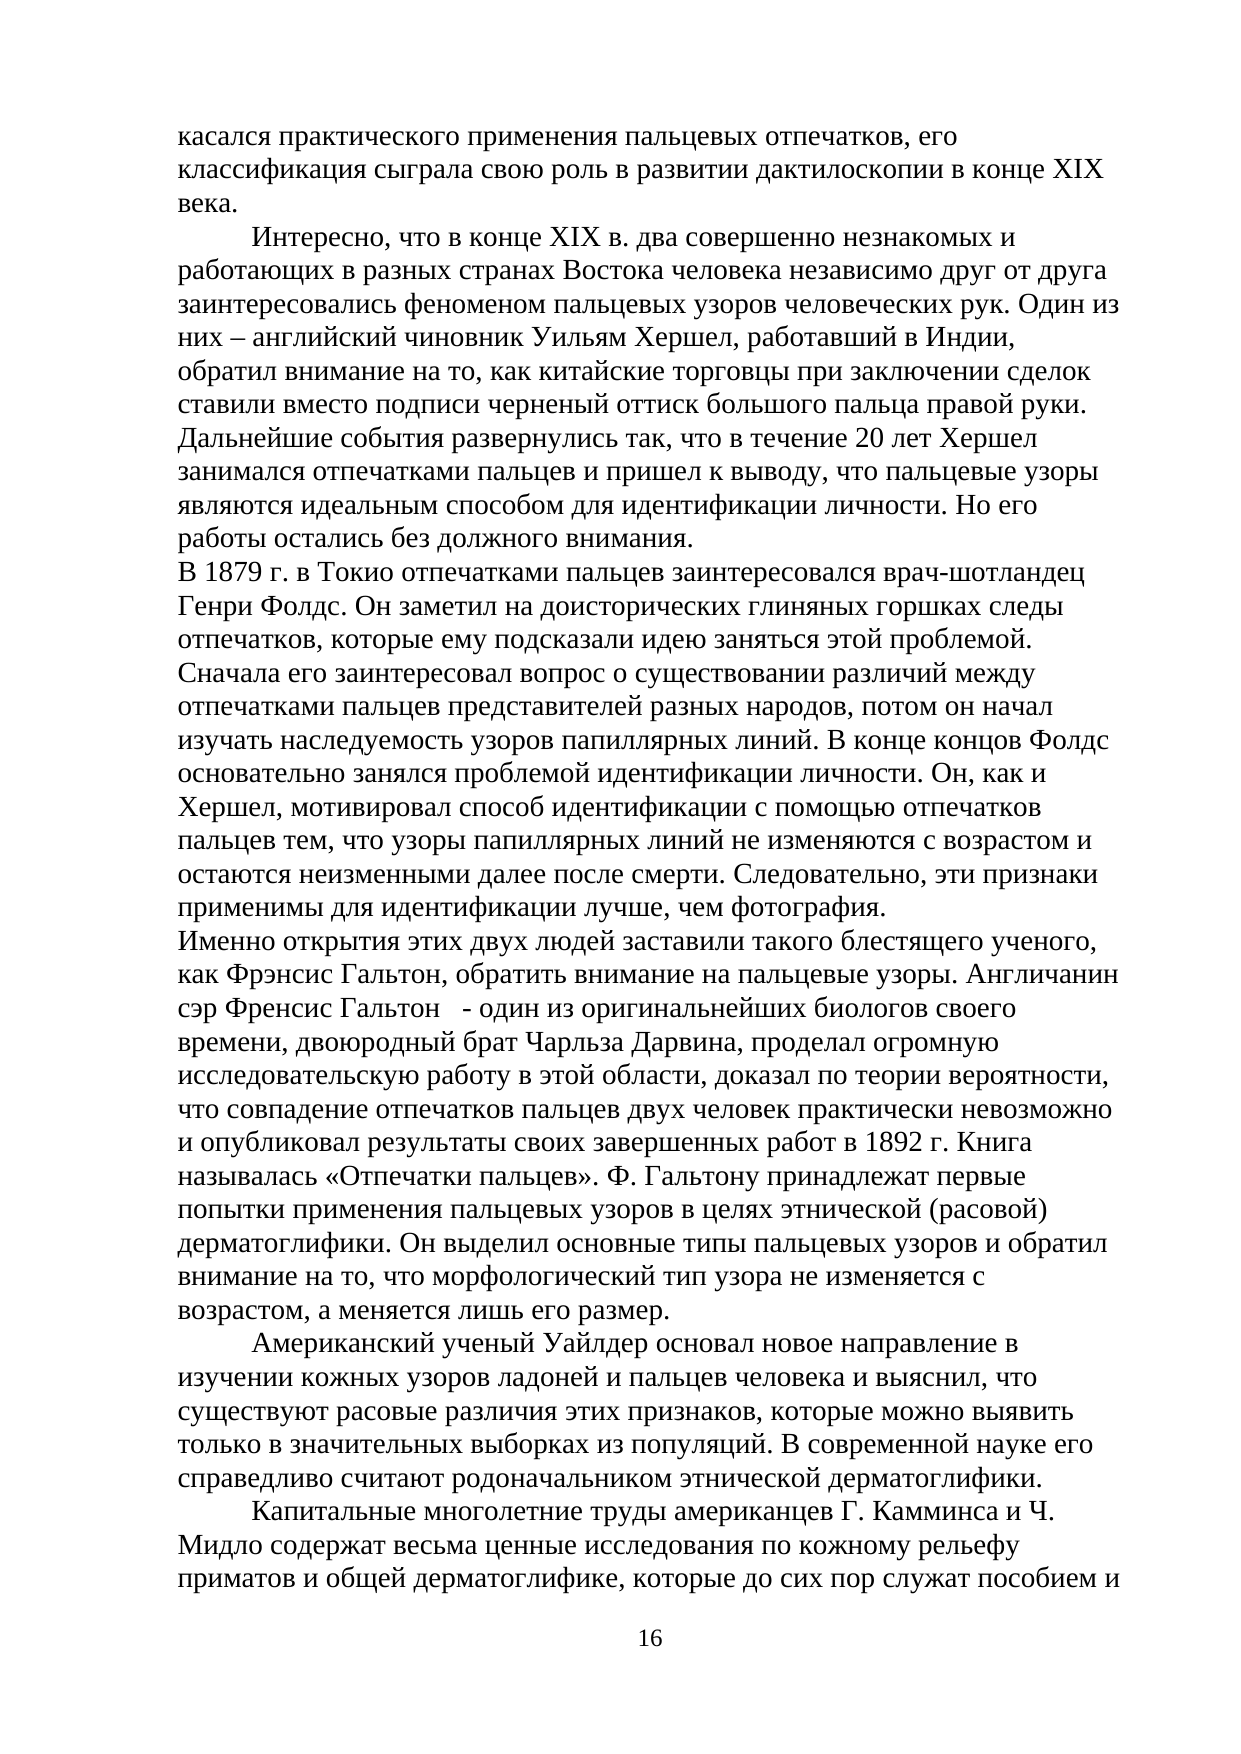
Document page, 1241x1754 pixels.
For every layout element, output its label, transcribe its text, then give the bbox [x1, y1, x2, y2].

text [177, 1493, 1122, 1594]
text Именно открытия этих двух людей заставили такого блестящего ученого, как Фрэнсис Гальтон, обратить внимание на пальцевые узоры. Англичанин сэр Френсис Гальтон - один из оригинальнейших биологов своего времени, двоюродный брат Чарльза Дарвина, проделал огромную исследовательскую работу в этой области, доказал по теории вероятности, что совпадение отпечатков пальцев двух человек практически невозможно и опубликовал результаты своих завершенных работ в 1892 г. Книга называлась «Отпечатки пальцев». Ф. Гальтону принадлежат первые попытки применения пальцевых узоров в целях этнической (расовой) дерматоглифики. Он выделил основные типы пальцевых узоров и обратил внимание на то, что морфологический тип узора не изменяется с возрастом, а меняется лишь его размер. [177, 923, 1122, 1326]
text Интересно, что в конце XIX в. два совершенно незнакомых и работающих в разных странах Востока человека независимо друг от друга заинтересовались феноменом пальцевых узоров человеческих рук. Один из них – английский чиновник Уильям Хершел, работавший в Индии, обратил внимание на то, как китайские торговцы при заключении сделок ставили вместо подписи черненый оттиск большого пальца правой руки. Дальнейшие события развернулись так, что в течение 20 лет Хершел занимался отпечатками пальцев и пришел к выводу, что пальцевые узоры являются идеальным способом для идентификации личности. Но его работы остались без должного внимания. [177, 219, 1122, 554]
text Американский ученый Уайлдер основал новое направление в изучении кожных узоров ладоней и пальцев человека и выяснил, что существуют расовые различия этих признаков, которые можно выявить только в значительных выборках из популяций. В современной науке его справедливо считают родоначальником этнической дерматоглифики. [177, 1326, 1122, 1493]
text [177, 118, 1122, 219]
text В 1879 г. в Токио отпечатками пальцев заинтересовался врач-шотландец Генри Фолдс. Он заметил на доисторических глиняных горшках следы отпечатков, которые ему подсказали идею заняться этой проблемой. Сначала его заинтересовал вопрос о существовании различий между отпечатками пальцев представителей разных народов, потом он начал изучать наследуемость узоров папиллярных линий. В конце концов Фолдс основательно занялся проблемой идентификации личности. Он, как и Хершел, мотивировал способ идентификации с помощью отпечатков пальцев тем, что узоры папиллярных линий не изменяются с возрастом и остаются неизменными далее после смерти. Следовательно, эти признаки применимы для идентификации лучше, чем фотография. [177, 554, 1122, 923]
